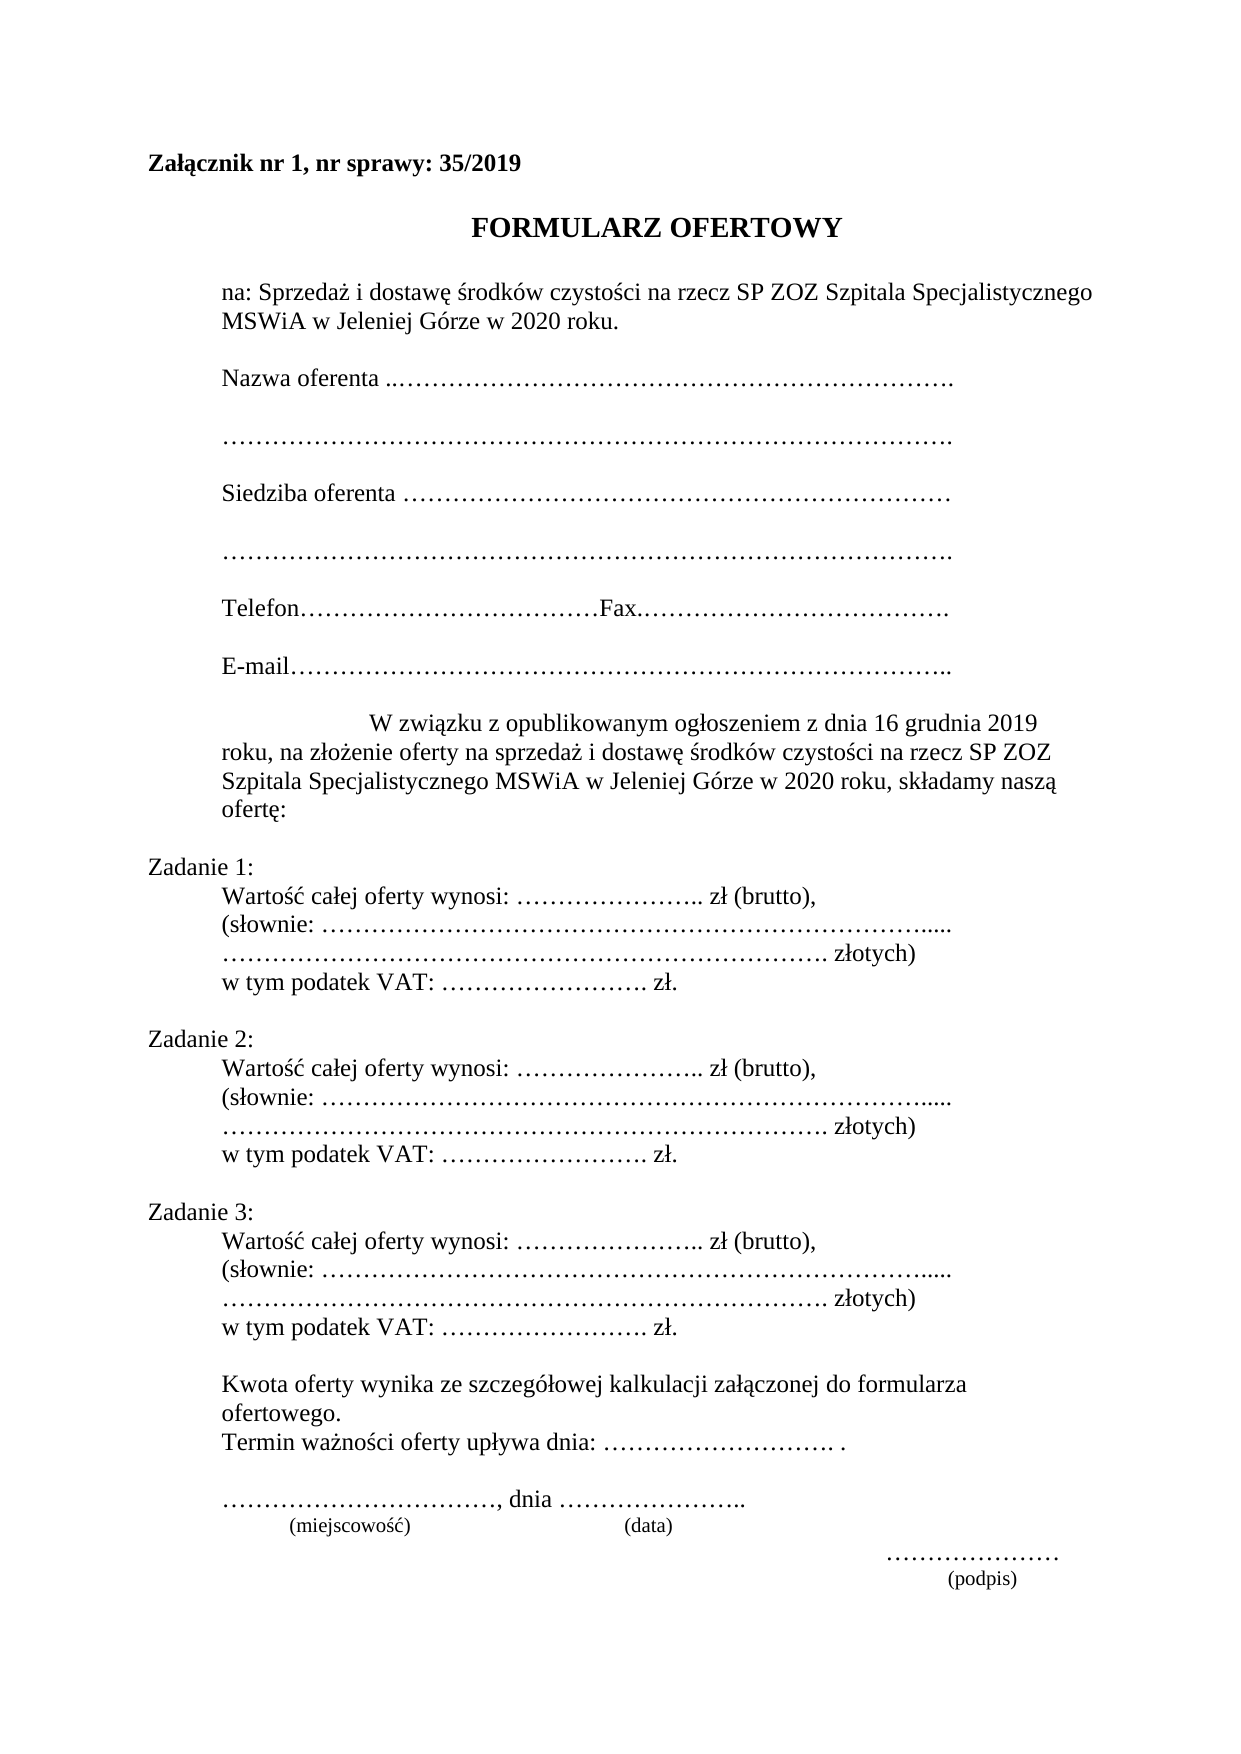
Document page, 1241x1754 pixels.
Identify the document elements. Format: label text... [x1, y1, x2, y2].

text w tym podatek VAT: ……………………. zł. [221, 967, 1093, 996]
text W związku z opublikowanym ogłoszeniem z dnia 16 grudnia 2019 roku, na złożenie oferty na sprzedaż i dostawę środków czystości na rzecz SP ZOZ Szpitala Specjalistycznego MSWiA w Jeleniej Górze w 2020 roku, składamy naszą ofertę: [221, 708, 1093, 823]
text Zadanie 3: [148, 1197, 1093, 1226]
text (słownie: ………………………………………………………………..... [221, 1082, 1093, 1111]
text Kwota oferty wynika ze szczegółowej kalkulacji załączonej do formularza ofertowego. [221, 1369, 1093, 1427]
text ……………………………………………………………………………. [221, 536, 1093, 564]
text ………………………………………………………………. złotych) [221, 1283, 1093, 1312]
text ……………………………………………………………………………. [221, 421, 1093, 449]
text Wartość całej oferty wynosi: ………………….. zł (brutto), [221, 1053, 1093, 1082]
text (miejscowość) (data) [221, 1513, 1093, 1537]
text (słownie: ………………………………………………………………..... [221, 909, 1093, 938]
text na: Sprzedaż i dostawę środków czystości na rzecz SP ZOZ Szpitala Specjalistycznego MSWiA w Jeleniej Górze w 2020 roku. [221, 277, 1093, 334]
text w tym podatek VAT: ……………………. zł. [221, 1312, 1093, 1341]
text E-mail…………………………………………………………………….. [221, 651, 1093, 679]
text ………………… [221, 1537, 1093, 1566]
text (słownie: ………………………………………………………………..... [221, 1254, 1093, 1283]
text Termin ważności oferty upływa dnia: ………………………. . [221, 1427, 1093, 1456]
text ………………………………………………………………. złotych) [221, 938, 1093, 967]
text w tym podatek VAT: ……………………. zł. [221, 1139, 1093, 1168]
text Nazwa oferenta ..…………………………………………………………. [221, 363, 1093, 392]
text Telefon………………………………Fax.………………………………. [221, 593, 1093, 622]
text FORMULARZ OFERTOWY [221, 210, 1093, 243]
text Zadanie 1: [148, 852, 1093, 881]
text ………………………………………………………………. złotych) [221, 1111, 1093, 1139]
text Zadanie 2: [148, 1024, 1093, 1053]
text Załącznik nr 1, nr sprawy: 35/2019 [148, 148, 1093, 176]
text ……………………………, dnia ………………….. [221, 1484, 1093, 1513]
text Wartość całej oferty wynosi: ………………….. zł (brutto), [221, 1226, 1093, 1254]
text Siedziba oferenta ………………………………………………………… [221, 478, 1093, 507]
text (podpis) [221, 1566, 1093, 1590]
text Wartość całej oferty wynosi: ………………….. zł (brutto), [221, 881, 1093, 909]
